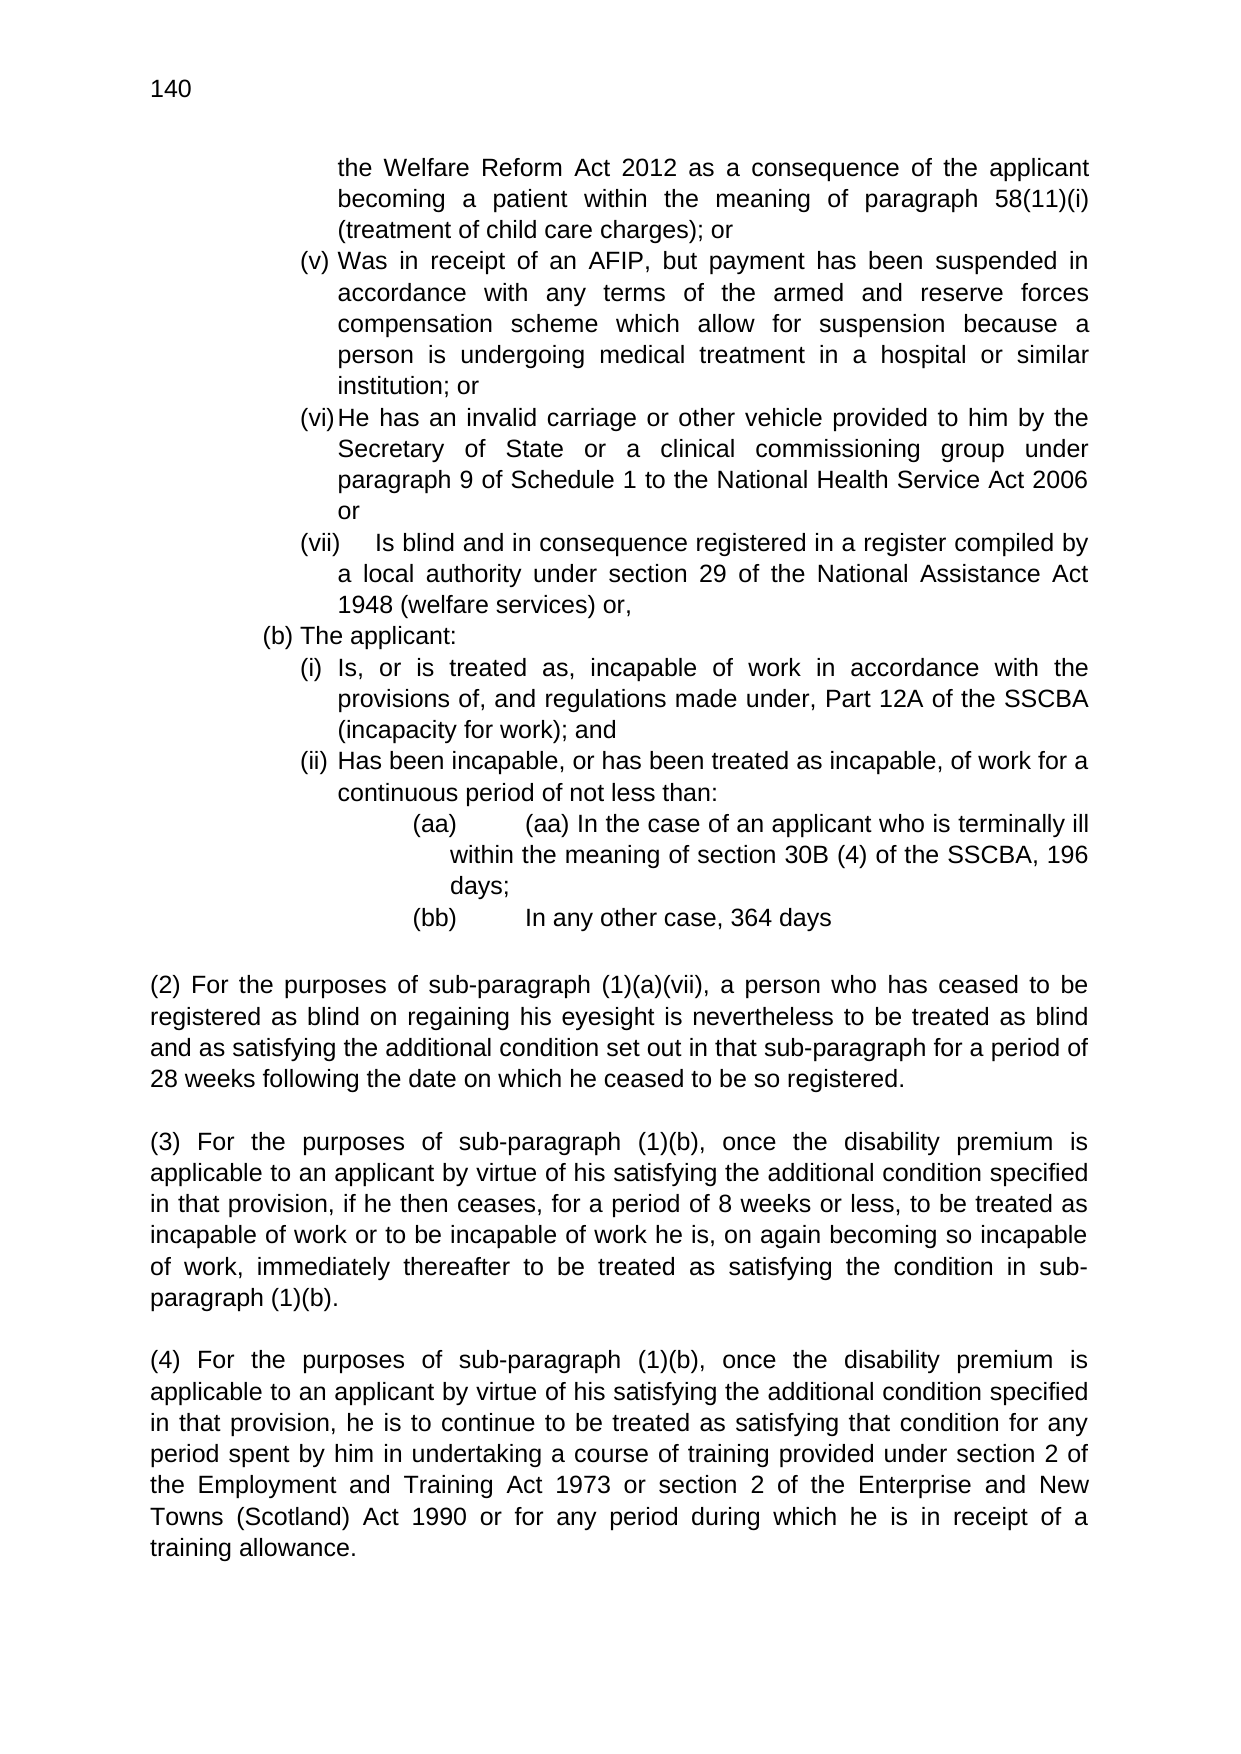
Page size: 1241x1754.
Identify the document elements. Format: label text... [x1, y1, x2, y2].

text (2) For the purposes of sub-paragraph (1)(a)(vii), a person who has ceased to be registered as blind on regaining his eyesight is nevertheless to be treated as blind and as satisfying the additional condition set out in that sub-paragraph for a period of 28 weeks following the date on which he ceased to be so registered. [150, 968, 1090, 1093]
list The applicant: [262, 619, 1090, 650]
list Is blind and in consequence registered in a register compiled by a local authority under section 29 of the National Assistance Act 1948 (welfare services) or, [300, 525, 1090, 619]
list (aa) In the case of an applicant who is terminally ill within the meaning of section 30B (4) of the SSCBA, 196 days; [412, 806, 1090, 900]
list Is, or is treated as, incapable of work in accordance with the provisions of, and regulations made under, Part 12A of the SSCBA (incapacity for work); and [300, 650, 1090, 744]
list Has been incapable, or has been treated as incapable, of work for a continuous period of not less than: [300, 744, 1090, 806]
text (3) For the purposes of sub-paragraph (1)(b), once the disability premium is applicable to an applicant by virtue of his satisfying the additional condition specified in that provision, if he then ceases, for a period of 8 weeks or less, to be treated as incapable of work or to be incapable of work he is, on again becoming so incapable of work, immediately thereafter to be treated as satisfying the condition in sub-paragraph (1)(b). [150, 1124, 1090, 1312]
list He has an invalid carriage or other vehicle provided to him by the Secretary of State or a clinical commissioning group under paragraph 9 of Schedule 1 to the National Health Service Act 2006 or [300, 400, 1090, 525]
list In any other case, 364 days [412, 900, 1090, 931]
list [300, 150, 1090, 244]
text (4) For the purposes of sub-paragraph (1)(b), once the disability premium is applicable to an applicant by virtue of his satisfying the additional condition specified in that provision, he is to continue to be treated as satisfying that condition for any period spent by him in undertaking a course of training provided under section 2 of the Employment and Training Act 1973 or section 2 of the Enterprise and New Towns (Scotland) Act 1990 or for any period during which he is in receipt of a training allowance. [150, 1343, 1090, 1562]
list Was in receipt of an AFIP, but payment has been suspended in accordance with any terms of the armed and reserve forces compensation scheme which allow for suspension because a person is undergoing medical treatment in a hospital or similar institution; or [300, 244, 1090, 400]
